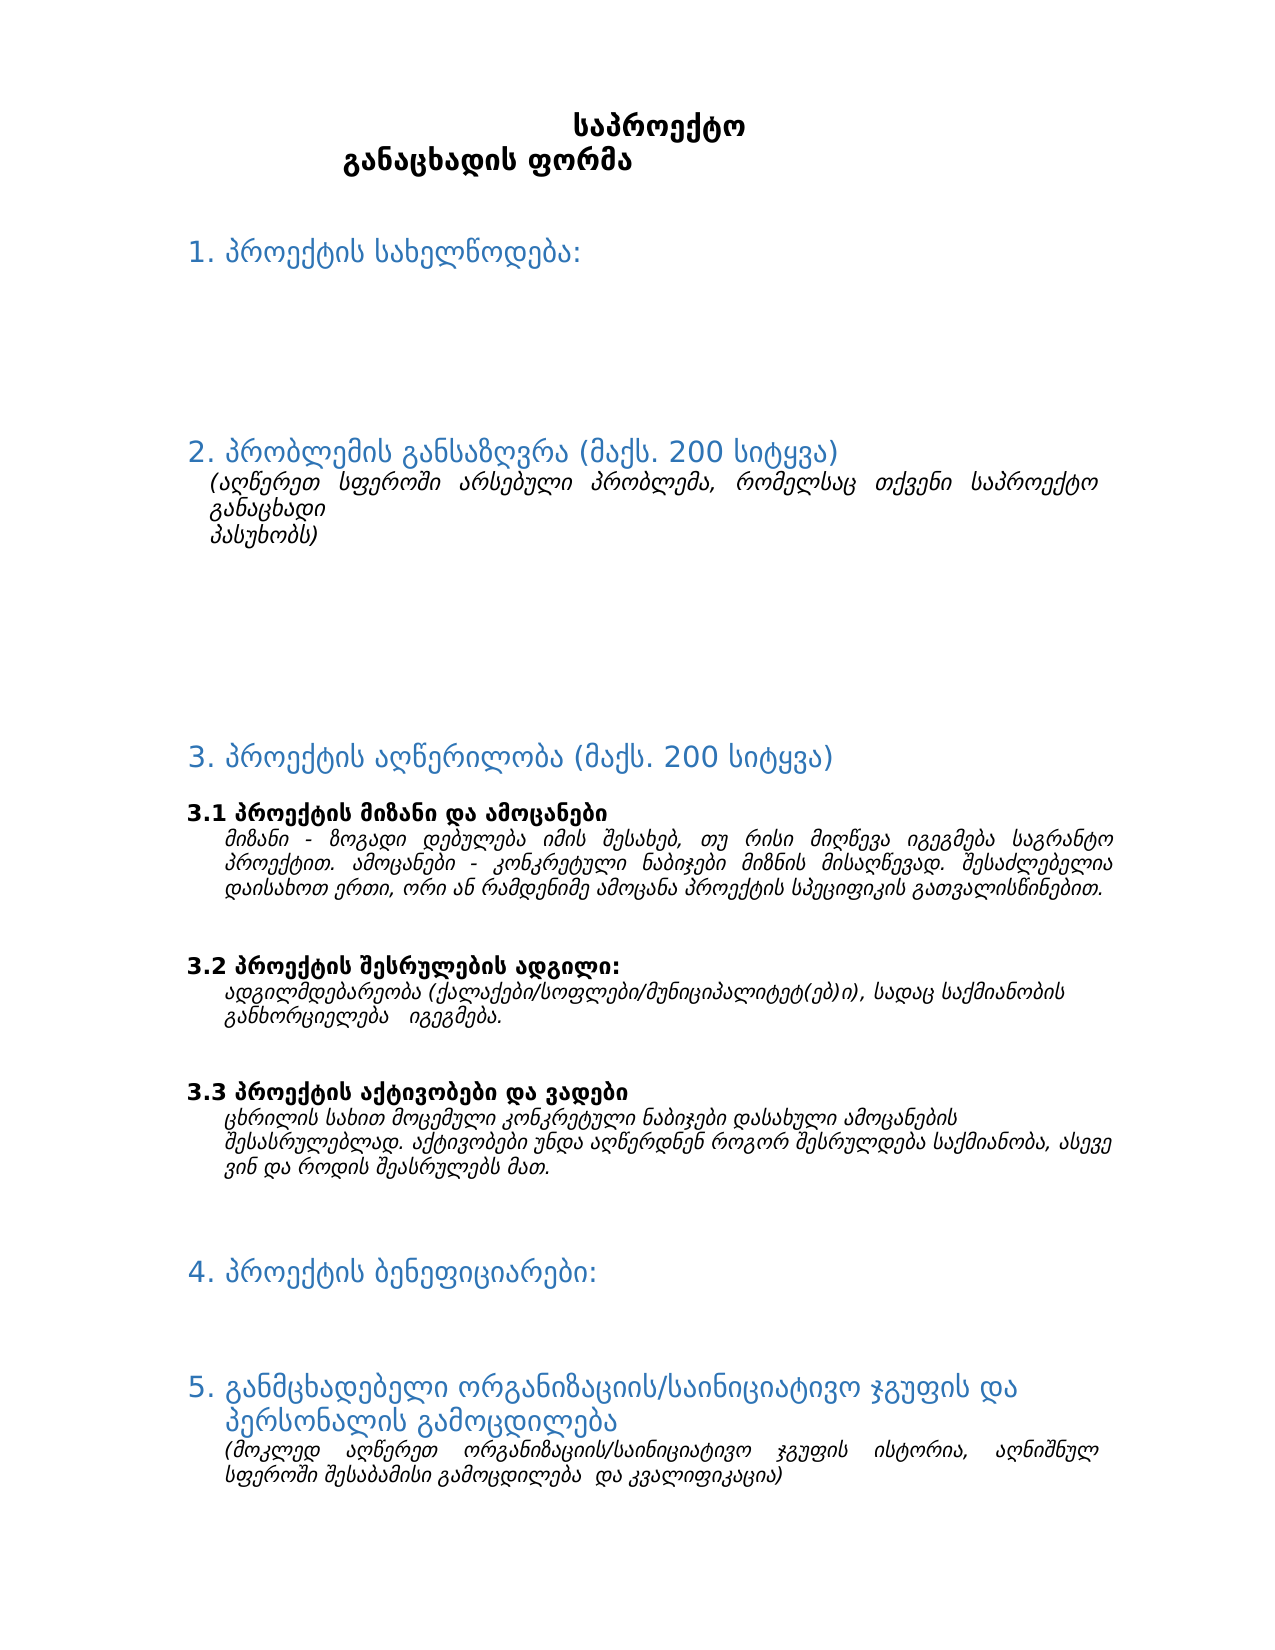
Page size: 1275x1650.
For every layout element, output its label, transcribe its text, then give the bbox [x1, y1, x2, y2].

text მიზანი - ზოგადი დებულება იმის შესახებ, თუ რისი მიღწევა იგეგმება საგრანტო პროექტით. ამოცანები - კონკრეტული ნაბიჯები მიზნის მისაღწევად. შესაძლებელია დაისახოთ ერთი, ორი ან რამდენიმე ამოცანა პროექტის სპეციფიკის გათვალისწინებით. [224, 827, 1116, 900]
subtitle პროექტის აღწერილობა (მაქს. 200 სიტყვა) [187, 740, 1116, 774]
list პროექტის შესრულების ადგილი: [186, 953, 1116, 980]
text (აღწერეთ სფეროში არსებული პრობლემა, რომელსაც თქვენი საპროექტო განაცხადი [209, 469, 1101, 522]
text ადგილმდებარეობა (ქალაქები/სოფლები/მუნიციპალიტეტ(ებ)ი), სადაც საქმიანობის განხორციელება იგეგმება. [224, 980, 1116, 1028]
text საპროექტო განაცხადის ფორმა [150, 109, 1116, 177]
subtitle პროექტის ბენეფიციარები: [187, 1256, 1116, 1289]
subtitle განმცხადებელი ორგანიზაციის/საინიციატივო ჯგუფის და პერსონალის გამოცდილება [187, 1371, 1116, 1438]
text პასუხობს) [209, 522, 1101, 549]
subtitle პროექტის სახელწოდება: [187, 236, 1116, 270]
text ცხრილის სახით მოცემული კონკრეტული ნაბიჯები დასახული ამოცანების შესასრულებლად. აქტივობები უნდა აღწერდნენ როგორ შესრულდება საქმიანობა, ასევე ვინ და როდის შეასრულებს მათ. [224, 1106, 1116, 1179]
list პროექტის აქტივობები და ვადები [186, 1079, 1116, 1106]
text (მოკლედ აღწერეთ ორგანიზაციის/საინიციატივო ჯგუფის ისტორია, აღნიშნულ სფეროში შესაბამისი გამოცდილება და კვალიფიკაცია) [224, 1438, 1101, 1487]
list პროექტის მიზანი და ამოცანები [186, 801, 1116, 827]
subtitle პრობლემის განსაზღვრა (მაქს. 200 სიტყვა) [187, 435, 1116, 469]
